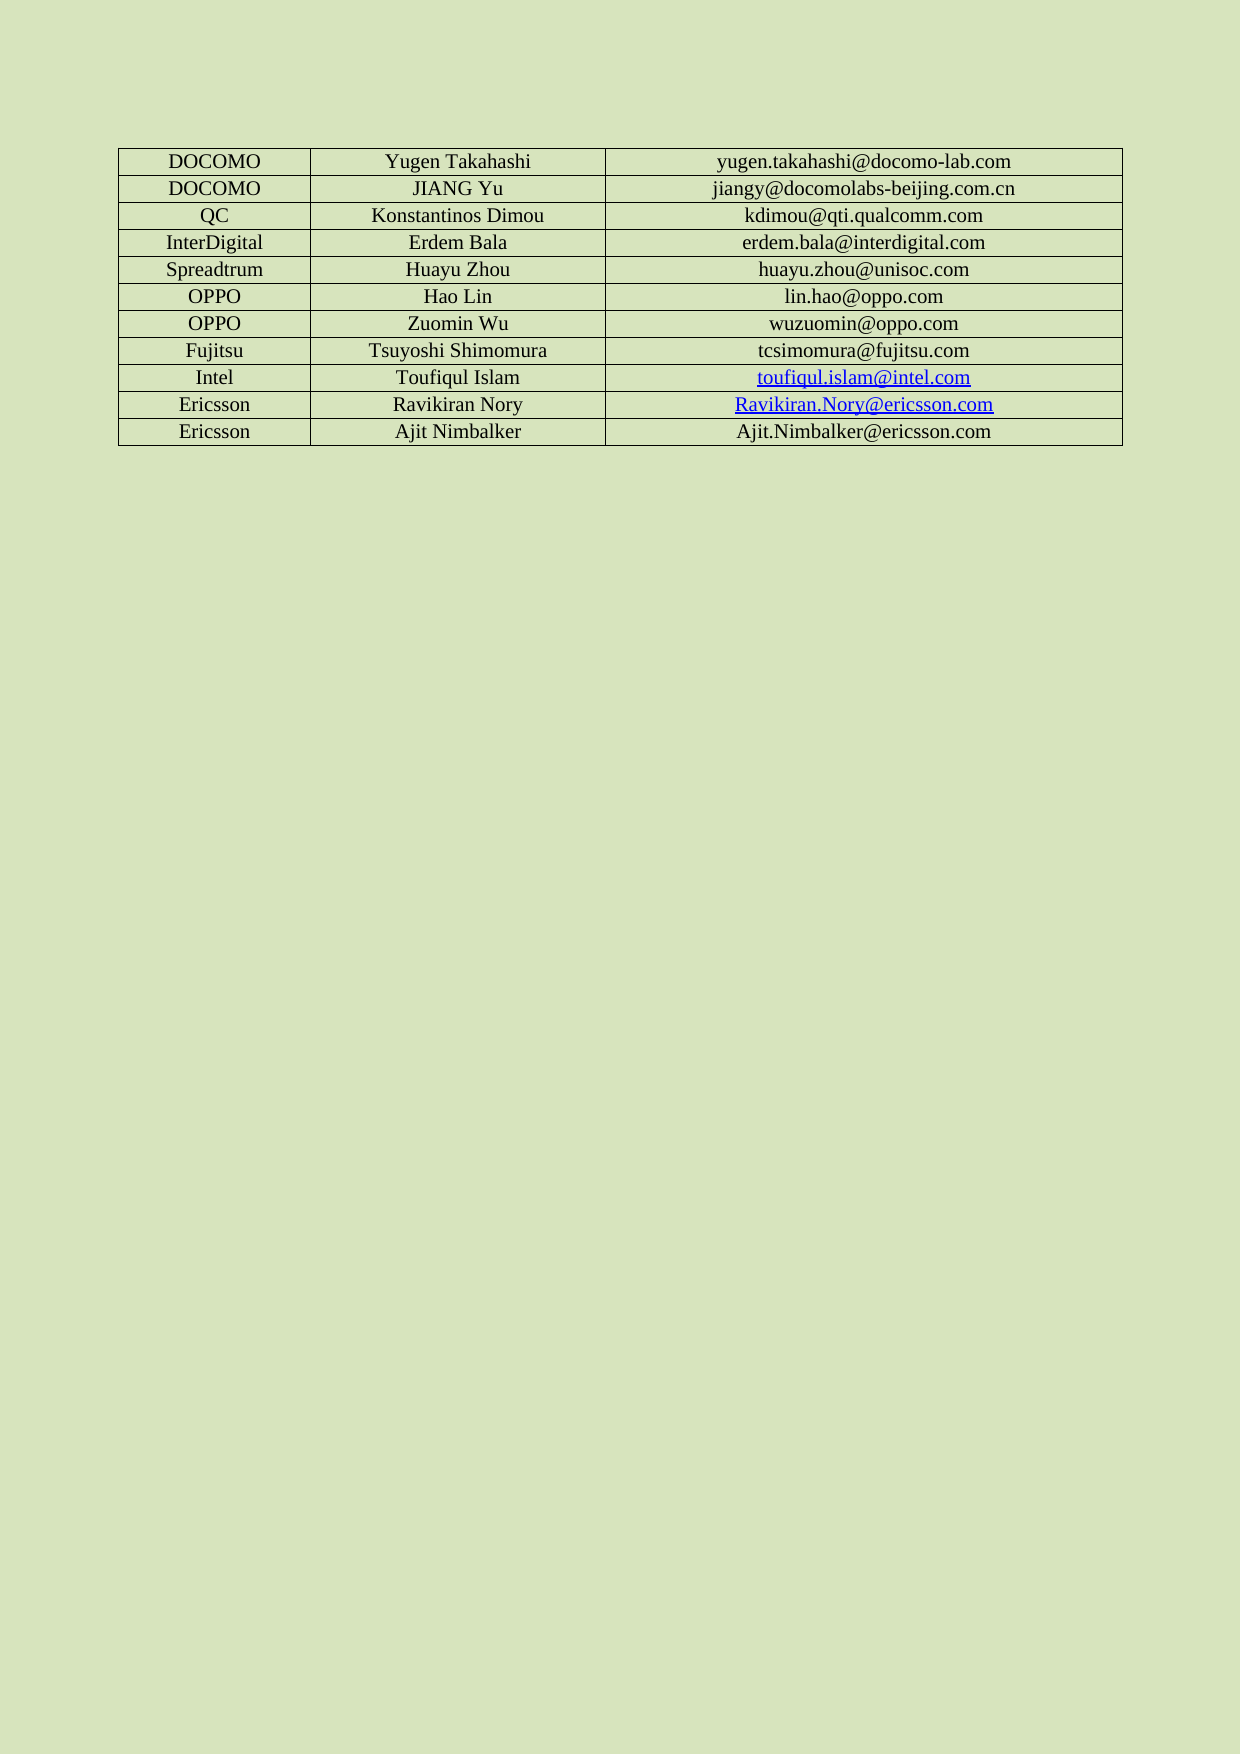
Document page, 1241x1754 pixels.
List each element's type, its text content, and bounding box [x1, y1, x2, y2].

table_cell Erdem Bala [311, 230, 605, 256]
table_cell Konstantinos Dimou [311, 203, 605, 229]
table_cell huayu.zhou@unisoc.com [606, 257, 1122, 283]
table_cell Ravikiran.Nory@ericsson.com [606, 392, 1122, 417]
table_cell Ajit Nimbalker [311, 419, 605, 444]
table_cell yugen.takahashi@docomo-lab.com [606, 149, 1122, 175]
table_cell Fujitsu [119, 338, 310, 363]
table_cell Intel [119, 365, 310, 391]
table_cell DOCOMO [119, 149, 310, 175]
table_cell QC [119, 203, 310, 229]
table_cell toufiqul.islam@intel.com [606, 365, 1122, 391]
table_cell jiangy@docomolabs-beijing.com.cn [606, 176, 1122, 202]
table_cell Ravikiran Nory [311, 392, 605, 417]
table_cell kdimou@qti.qualcomm.com [606, 203, 1122, 229]
table_cell Huayu Zhou [311, 257, 605, 283]
table_cell Toufiqul Islam [311, 365, 605, 391]
table_cell InterDigital [119, 230, 310, 256]
table_cell erdem.bala@interdigital.com [606, 230, 1122, 256]
table_cell Zuomin Wu [311, 311, 605, 337]
table_cell lin.hao@oppo.com [606, 284, 1122, 309]
table_cell Ajit.Nimbalker@ericsson.com [606, 419, 1122, 444]
table_cell wuzuomin@oppo.com [606, 311, 1122, 337]
table_cell tcsimomura@fujitsu.com [606, 338, 1122, 363]
table_cell DOCOMO [119, 176, 310, 202]
table_cell Ericsson [119, 392, 310, 417]
table_cell JIANG Yu [311, 176, 605, 202]
table_cell Spreadtrum [119, 257, 310, 283]
table_cell Hao Lin [311, 284, 605, 309]
table_cell OPPO [119, 311, 310, 337]
table_cell Ericsson [119, 419, 310, 444]
table_cell Tsuyoshi Shimomura [311, 338, 605, 363]
table_cell OPPO [119, 284, 310, 309]
table_cell Yugen Takahashi [311, 149, 605, 175]
